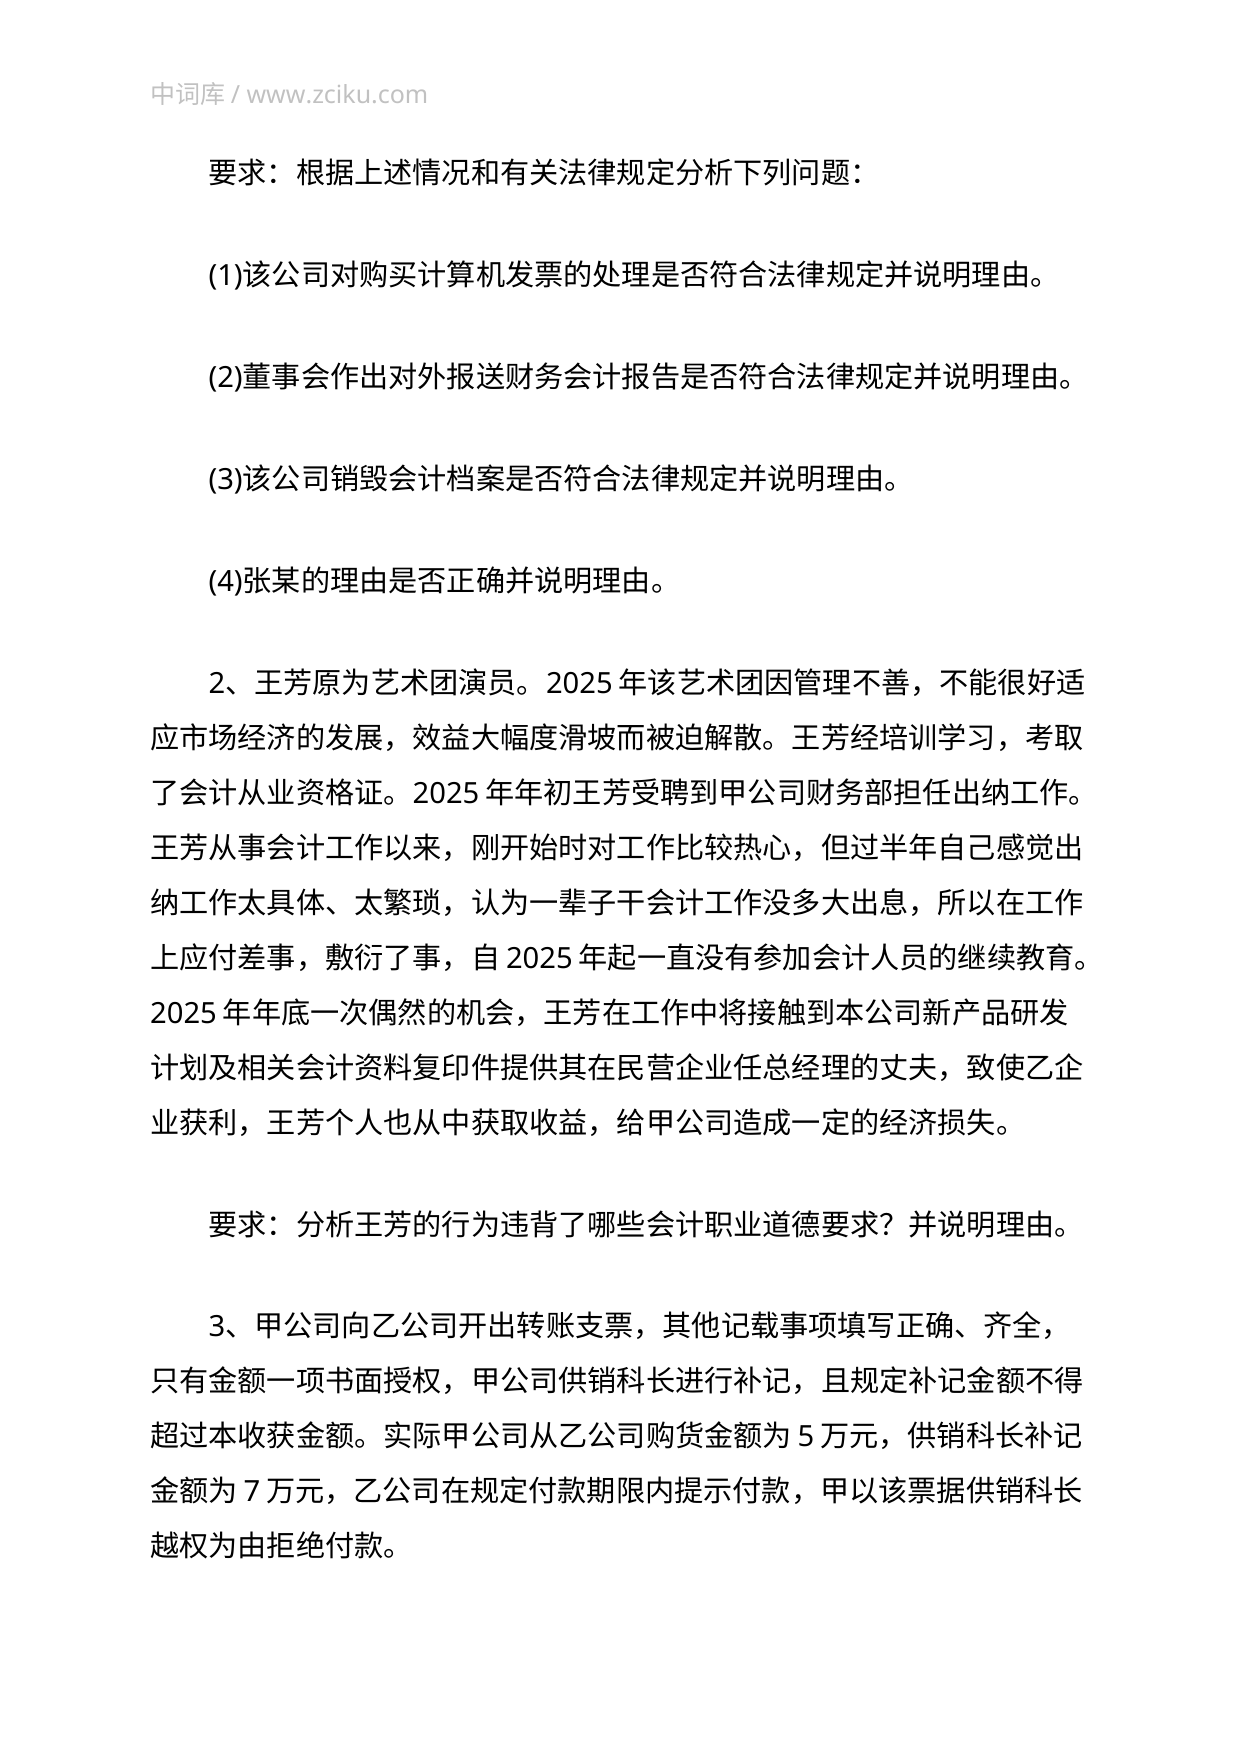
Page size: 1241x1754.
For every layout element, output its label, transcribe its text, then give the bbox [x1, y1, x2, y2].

text (1)该公司对购买计算机发票的处理是否符合法律规定并说明理由。 [150, 252, 1090, 294]
text (3)该公司销毁会计档案是否符合法律规定并说明理由。 [150, 456, 1090, 498]
text 3、甲公司向乙公司开出转账支票，其他记载事项填写正确、齐全，只有金额一项书面授权，甲公司供销科长进行补记，且规定补记金额不得超过本收获金额。实际甲公司从乙公司购货金额为5万元，供销科长补记金额为7万元，乙公司在规定付款期限内提示付款，甲以该票据供销科长越权为由拒绝付款。 [150, 1303, 1090, 1565]
text (4)张某的理由是否正确并说明理由。 [150, 558, 1090, 600]
text 2、王芳原为艺术团演员。2025年该艺术团因管理不善，不能很好适应市场经济的发展，效益大幅度滑坡而被迫解散。王芳经培训学习，考取了会计从业资格证。2025年年初王芳受聘到甲公司财务部担任出纳工作。王芳从事会计工作以来，刚开始时对工作比较热心，但过半年自己感觉出纳工作太具体、太繁琐，认为一辈子干会计工作没多大出息，所以在工作上应付差事，敷衍了事，自2025年起一直没有参加会计人员的继续教育。2025年年底一次偶然的机会，王芳在工作中将接触到本公司新产品研发计划及相关会计资料复印件提供其在民营企业任总经理的丈夫，致使乙企业获利，王芳个人也从中获取收益，给甲公司造成一定的经济损失。 [150, 660, 1090, 1142]
text 要求：分析王芳的行为违背了哪些会计职业道德要求？并说明理由。 [150, 1201, 1090, 1243]
text 要求：根据上述情况和有关法律规定分析下列问题： [150, 150, 1090, 192]
text (2)董事会作出对外报送财务会计报告是否符合法律规定并说明理由。 [150, 354, 1090, 396]
